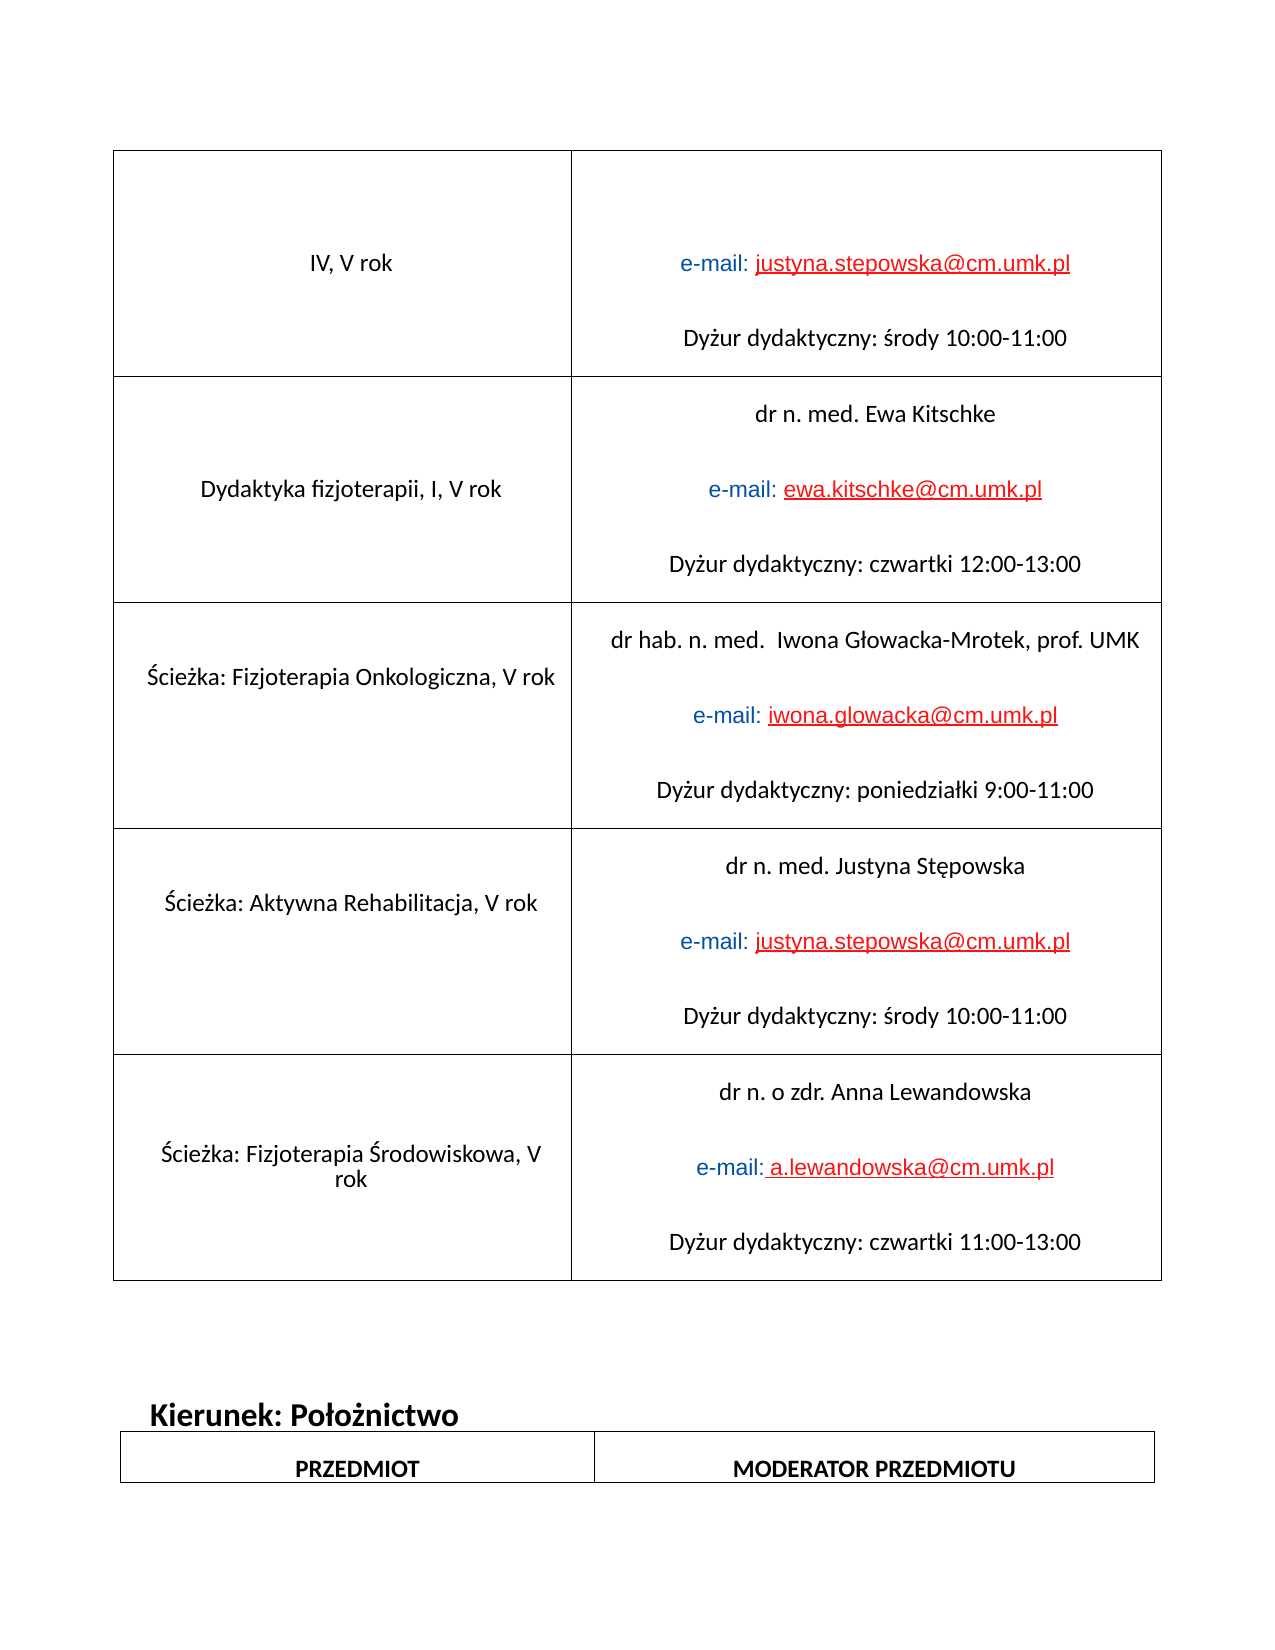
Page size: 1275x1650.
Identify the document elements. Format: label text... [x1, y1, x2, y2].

table_cell Ścieżka: Fizjoterapia Środowiskowa, V rok [114, 1055, 571, 1280]
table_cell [114, 151, 571, 376]
table_cell dr n. med. Justyna Stępowska e-mail: justyna.stepowska@cm.umk.pl Dyżur dydaktyczny: środy 10:00-11:00 [572, 829, 1161, 1054]
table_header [595, 1432, 1154, 1482]
table_header PRZEDMIOT [121, 1432, 594, 1482]
table_cell Dydaktyka fizjoterapii, I, V rok [114, 377, 571, 602]
table_cell dr n. med. Ewa Kitschke e-mail: ewa.kitschke@cm.umk.pl Dyżur dydaktyczny: czwartki 12:00-13:00 [572, 377, 1161, 602]
text Kierunek: Położnictwo [150, 1406, 1125, 1431]
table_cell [572, 151, 1161, 376]
table_cell Ścieżka: Aktywna Rehabilitacja, V rok [114, 829, 571, 1054]
table_cell dr n. o zdr. Anna Lewandowska e-mail: a.lewandowska@cm.umk.pl Dyżur dydaktyczny: czwartki 11:00-13:00 [572, 1055, 1161, 1280]
table_cell dr hab. n. med. Iwona Głowacka-Mrotek, prof. UMK e-mail: iwona.glowacka@cm.umk.pl Dyżur dydaktyczny: poniedziałki 9:00-11:00 [572, 603, 1161, 828]
table_cell Ścieżka: Fizjoterapia Onkologiczna, V rok [114, 603, 571, 828]
